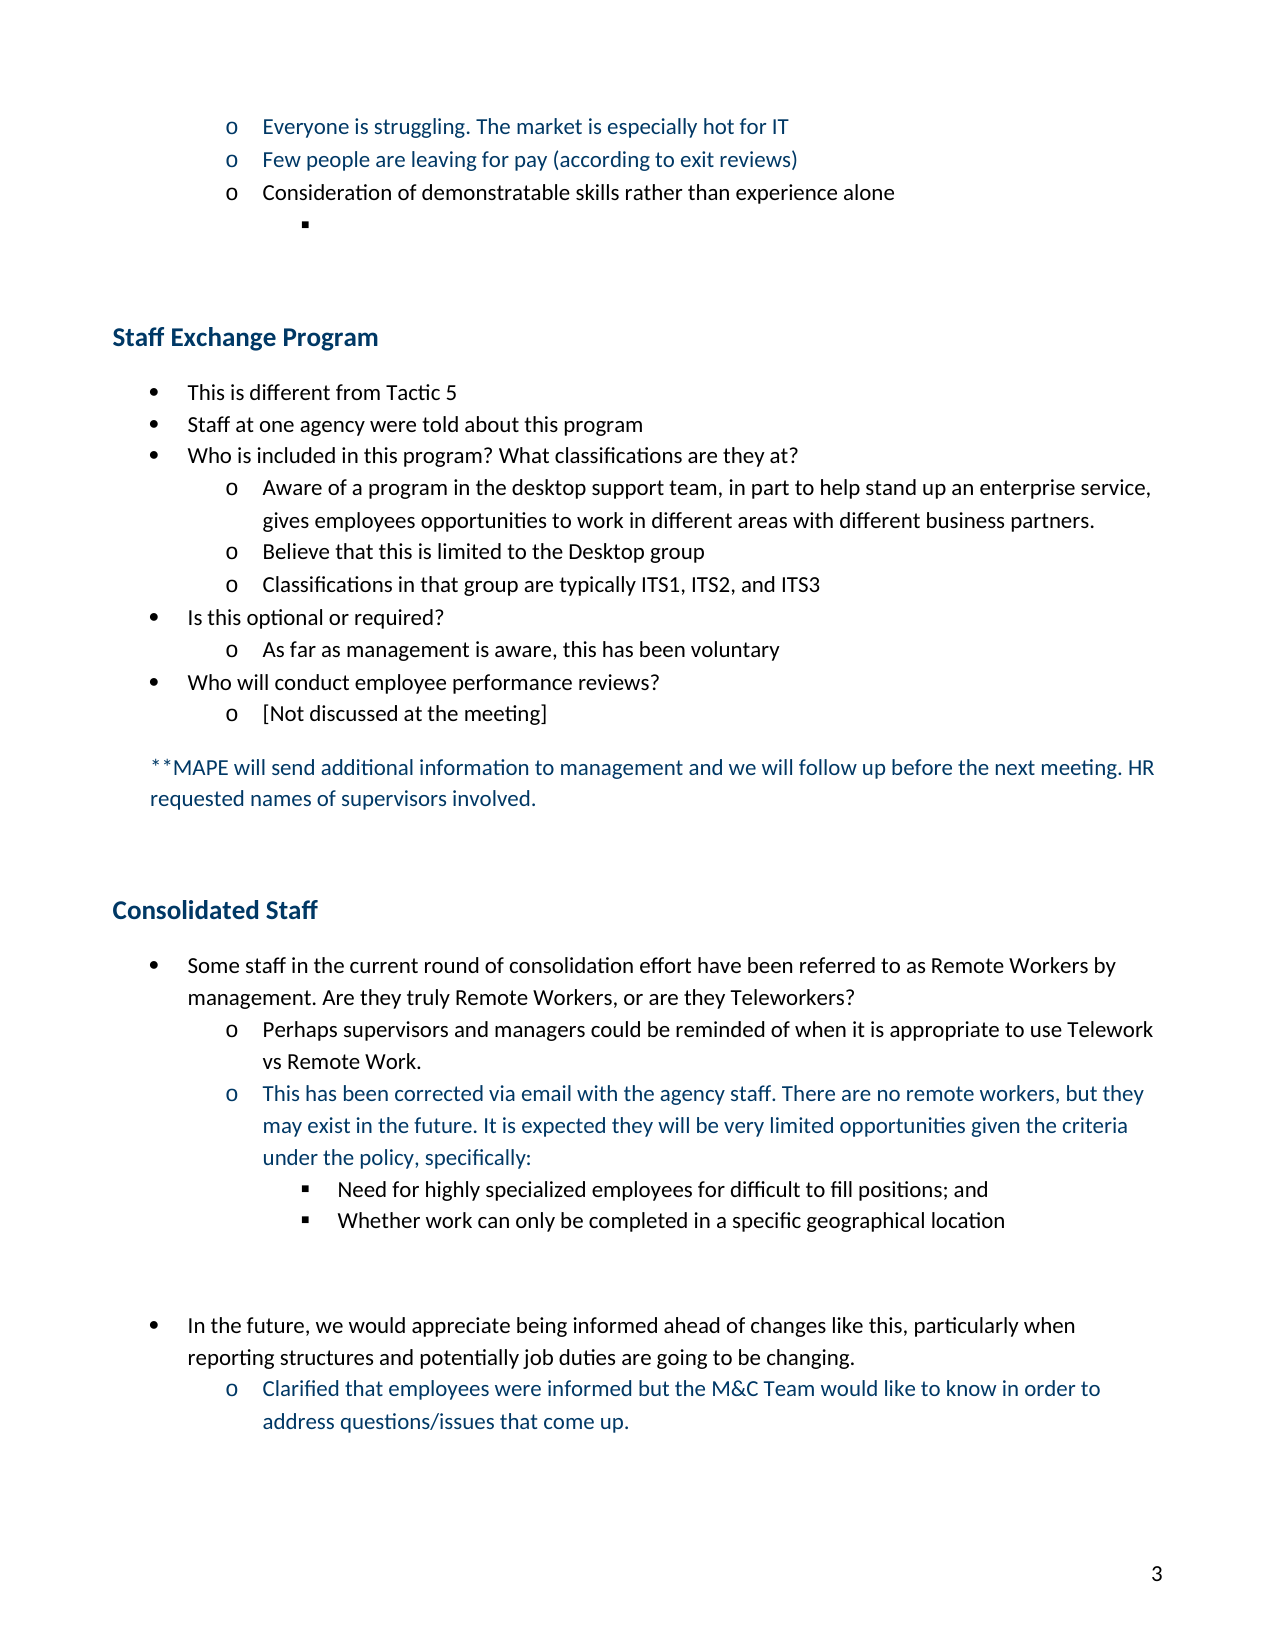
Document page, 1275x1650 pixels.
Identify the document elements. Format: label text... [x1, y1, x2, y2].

list Consideration of demonstratable skills rather than experience alone [225, 178, 1162, 207]
list As far as management is aware, this has been voluntary [225, 635, 1162, 664]
list Whether work can only be completed in a specific geographical location [300, 1206, 1162, 1234]
list Aware of a program in the desktop support team, in part to help stand up an enterprise service, gives employees opportunities to work in different areas with different business partners. [225, 473, 1162, 534]
list Who is included in this program? What classifications are they at? [150, 441, 1162, 469]
list Everyone is struggling. The market is especially hot for IT [225, 112, 1162, 142]
list This has been corrected via email with the agency staff. There are no remote workers, but they may exist in the future. It is expected they will be very limited opportunities given the criteria under the policy, specifically: [225, 1079, 1162, 1171]
list Some staff in the current round of consolidation effort have been referred to as Remote Workers by management. Are they truly Remote Workers, or are they Teleworkers? [150, 952, 1162, 1011]
list Staff at one agency were told about this program [150, 410, 1162, 438]
list [Not discussed at the meeting] [225, 699, 1162, 728]
list Perhaps supervisors and managers could be reminded of when it is appropriate to use Telework vs Remote Work. [225, 1015, 1162, 1075]
list In the future, we would appreciate being informed ahead of changes like this, particularly when reporting structures and potentially job duties are going to be changing. [150, 1311, 1162, 1371]
list Need for highly specialized employees for difficult to fill positions; and [300, 1175, 1162, 1203]
list Few people are leaving for pay (according to exit reviews) [225, 145, 1162, 174]
list Believe that this is limited to the Desktop group [225, 537, 1162, 566]
list This is different from Tactic 5 [150, 378, 1162, 406]
text **MAPE will send additional information to management and we will follow up before the next meeting. HR requested names of supervisors involved. [150, 753, 1162, 812]
list Is this optional or required? [150, 603, 1162, 631]
subtitle Staff Exchange Program [112, 320, 1162, 353]
list Who will conduct employee performance reviews? [150, 668, 1162, 696]
list Classifications in that group are typically ITS1, ITS2, and ITS3 [225, 570, 1162, 599]
subtitle Consolidated Staff [112, 893, 1162, 926]
list Clarified that employees were informed but the M&C Team would like to know in order to address questions/issues that come up. [225, 1374, 1162, 1435]
